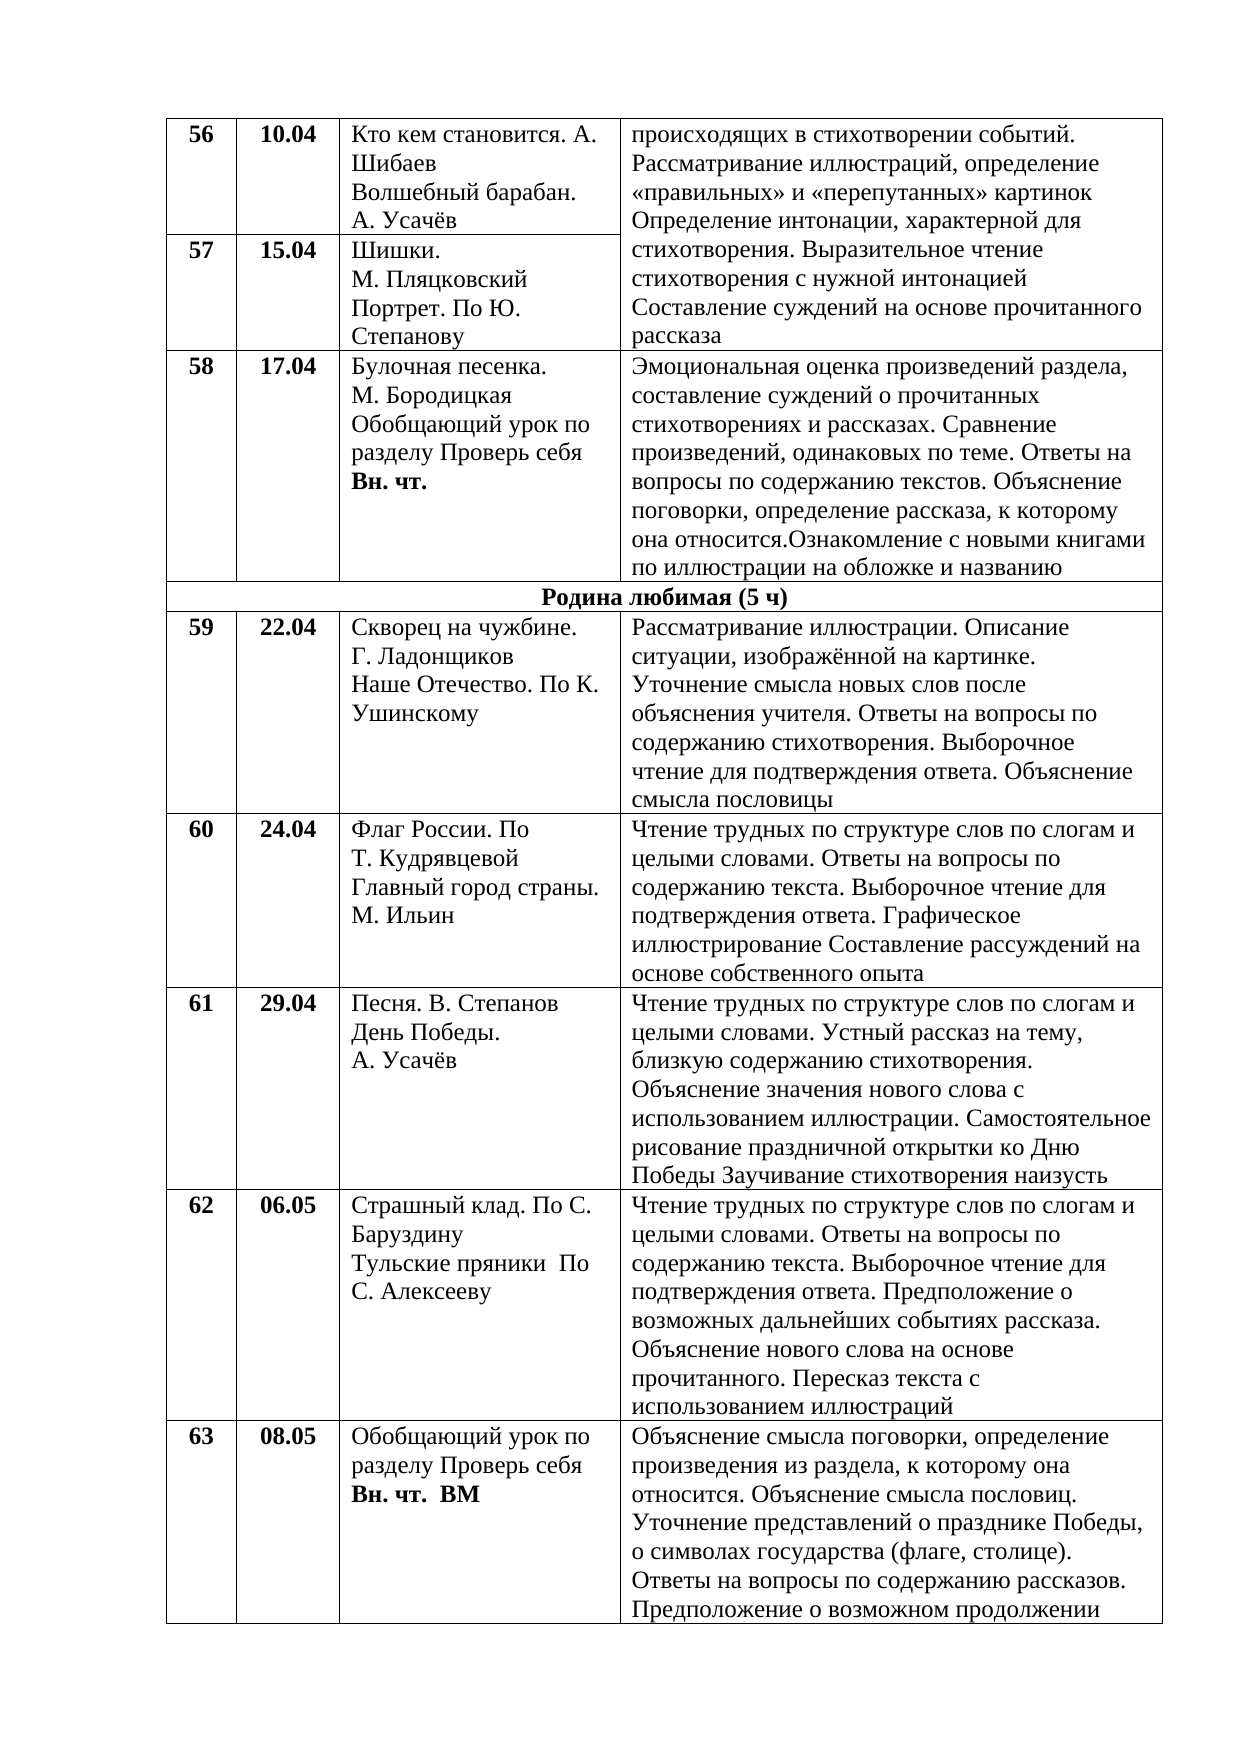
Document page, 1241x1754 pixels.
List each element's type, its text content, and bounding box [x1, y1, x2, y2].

table_cell 06.05 [237, 1190, 339, 1420]
table_cell Флаг России. По Т. Кудрявцевой Главный город страны. М. Ильин [340, 814, 620, 987]
table_cell 63 [167, 1421, 236, 1622]
table_cell 17.04 [237, 351, 339, 581]
table_cell 59 [167, 612, 236, 813]
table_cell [340, 1421, 620, 1622]
table_cell 29.04 [237, 988, 339, 1189]
table_cell 24.04 [237, 814, 339, 987]
table_cell 58 [167, 351, 236, 581]
table_cell Родина любимая (5 ч) [167, 582, 1162, 611]
table_cell Булочная песенка. М. Бородицкая Обобщающий урок по разделу Проверь себя Вн. чт. [340, 351, 620, 581]
table_cell 57 [167, 235, 236, 350]
table_cell 15.04 [237, 235, 339, 350]
table_cell 62 [167, 1190, 236, 1420]
table_cell Чтение трудных по структуре слов по слогам и целыми словами. Устный рассказ на тему, близкую содержанию стихотворения. Объяснение значения нового слова с использованием иллюстрации. Самостоятельное рисование праздничной открытки ко Дню Победы Заучивание стихотворения наизусть [621, 988, 1162, 1189]
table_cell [621, 119, 1162, 350]
table_cell 22.04 [237, 612, 339, 813]
table_cell Чтение трудных по структуре слов по слогам и целыми словами. Ответы на вопросы по содержанию текста. Выборочное чтение для подтверждения ответа. Предположение о возможных дальнейших событиях рассказа. Объяснение нового слова на основе прочитанного. Пересказ текста с использованием иллюстраций [621, 1190, 1162, 1420]
table_cell Рассматривание иллюстрации. Описание ситуации, изображённой на картинке. Уточнение смысла новых слов после объяснения учителя. Ответы на вопросы по содержанию стихотворения. Выборочное чтение для подтверждения ответа. Объяснение смысла пословицы [621, 612, 1162, 813]
table_cell Эмоциональная оценка произведений раздела, составление суждений о прочитанных стихотворениях и рассказах. Сравнение произведений, одинаковых по теме. Ответы на вопросы по содержанию текстов. Объяснение поговорки, определение рассказа, к которому она относится.Ознакомление с новыми книгами по иллюстрации на обложке и названию [621, 351, 1162, 581]
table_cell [621, 1421, 1162, 1622]
table_cell Шишки. М. Пляцковский Портрет. По Ю. Степанову [340, 235, 620, 350]
table_cell Песня. В. Степанов День Победы. А. Усачёв [340, 988, 620, 1189]
table_cell Кто кем становится. А. Шибаев Волшебный барабан. А. Усачёв [340, 119, 620, 234]
table_cell Страшный клад. По С. Баруздину Тульские пряники По С. Алексееву [340, 1190, 620, 1420]
table_cell 60 [167, 814, 236, 987]
table_cell 10.04 [237, 119, 339, 234]
table_cell Скворец на чужбине. Г. Ладонщиков Наше Отечество. По К. Ушинскому [340, 612, 620, 813]
table_cell 56 [167, 119, 236, 234]
table_cell 61 [167, 988, 236, 1189]
table_cell Чтение трудных по структуре слов по слогам и целыми словами. Ответы на вопросы по содержанию текста. Выборочное чтение для подтверждения ответа. Графическое иллюстрирование Составление рассуждений на основе собственного опыта [621, 814, 1162, 987]
table_cell 08.05 [237, 1421, 339, 1622]
